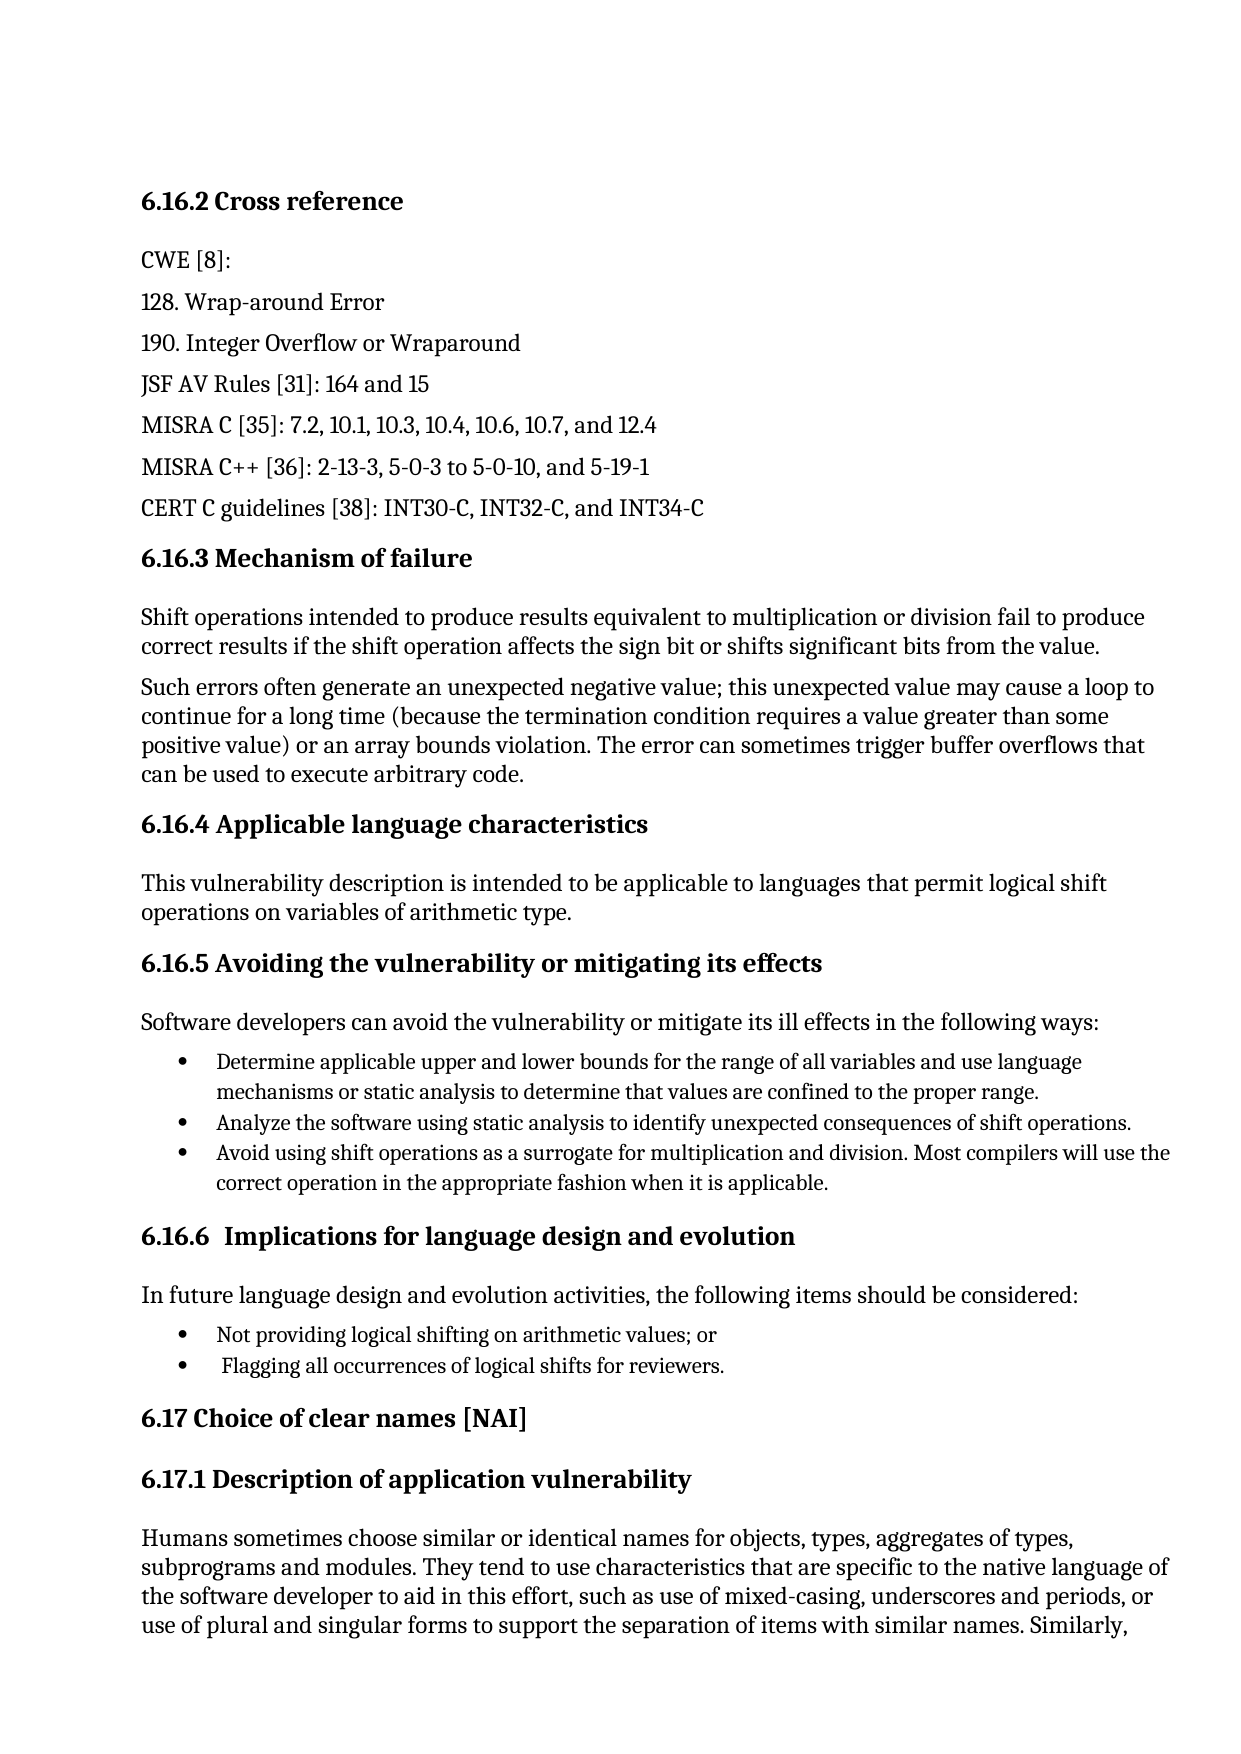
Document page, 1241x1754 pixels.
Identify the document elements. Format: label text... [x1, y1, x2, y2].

subtitle 6.16.2 Cross reference [141, 186, 1182, 217]
text In future language design and evolution activities, the following items should be considered: [141, 1281, 1182, 1310]
text MISRA C++ [36]: 2-13-3, 5-0-3 to 5-0-10, and 5-19-1 [141, 452, 1182, 481]
subtitle 6.17.1 Description of application vulnerability [141, 1464, 1182, 1495]
subtitle 6.16.4 Applicable language characteristics [141, 809, 1182, 840]
text Shift operations intended to produce results equivalent to multiplication or division fail to produce correct results if the shift operation affects the sign bit or shifts significant bits from the value. [141, 603, 1182, 661]
text 128. Wrap-around Error [141, 287, 1182, 316]
list Not providing logical shifting on arithmetic values; or [178, 1322, 1182, 1348]
text JSF AV Rules [31]: 164 and 15 [141, 370, 1182, 399]
text CERT C guidelines [38]: INT30-C, INT32-C, and INT34-C [141, 494, 1182, 522]
list Analyze the software using static analysis to identify unexpected consequences of shift operations. [178, 1109, 1182, 1136]
text Software developers can avoid the vulnerability or mitigate its ill effects in the following ways: [141, 1008, 1182, 1036]
subtitle 6.16.3 Mechanism of failure [141, 543, 1182, 574]
text Such errors often generate an unexpected negative value; this unexpected value may cause a loop to continue for a long time (because the termination condition requires a value greater than some positive value) or an array bounds violation. The error can sometimes trigger buffer overflows that can be used to execute arbitrary code. [141, 673, 1182, 788]
subtitle 6.16.5 Avoiding the vulnerability or mitigating its effects [141, 948, 1182, 979]
text MISRA C [35]: 7.2, 10.1, 10.3, 10.4, 10.6, 10.7, and 12.4 [141, 411, 1182, 440]
list Determine applicable upper and lower bounds for the range of all variables and use language mechanisms or static analysis to determine that values are confined to the proper range. [178, 1049, 1182, 1106]
text 190. Integer Overflow or Wraparound [141, 329, 1182, 357]
text CWE [8]: [141, 246, 1182, 275]
list Flagging all occurrences of logical shifts for reviewers. [178, 1352, 1182, 1379]
subtitle 6.17 Choice of clear names [NAI] [141, 1403, 1182, 1434]
text This vulnerability description is intended to be applicable to languages that permit logical shift operations on variables of arithmetic type. [141, 869, 1182, 927]
list Avoid using shift operations as a surrogate for multiplication and division. Most compilers will use the correct operation in the appropriate fashion when it is applicable. [178, 1139, 1182, 1196]
subtitle Implications for language design and evolution [141, 1221, 1182, 1252]
